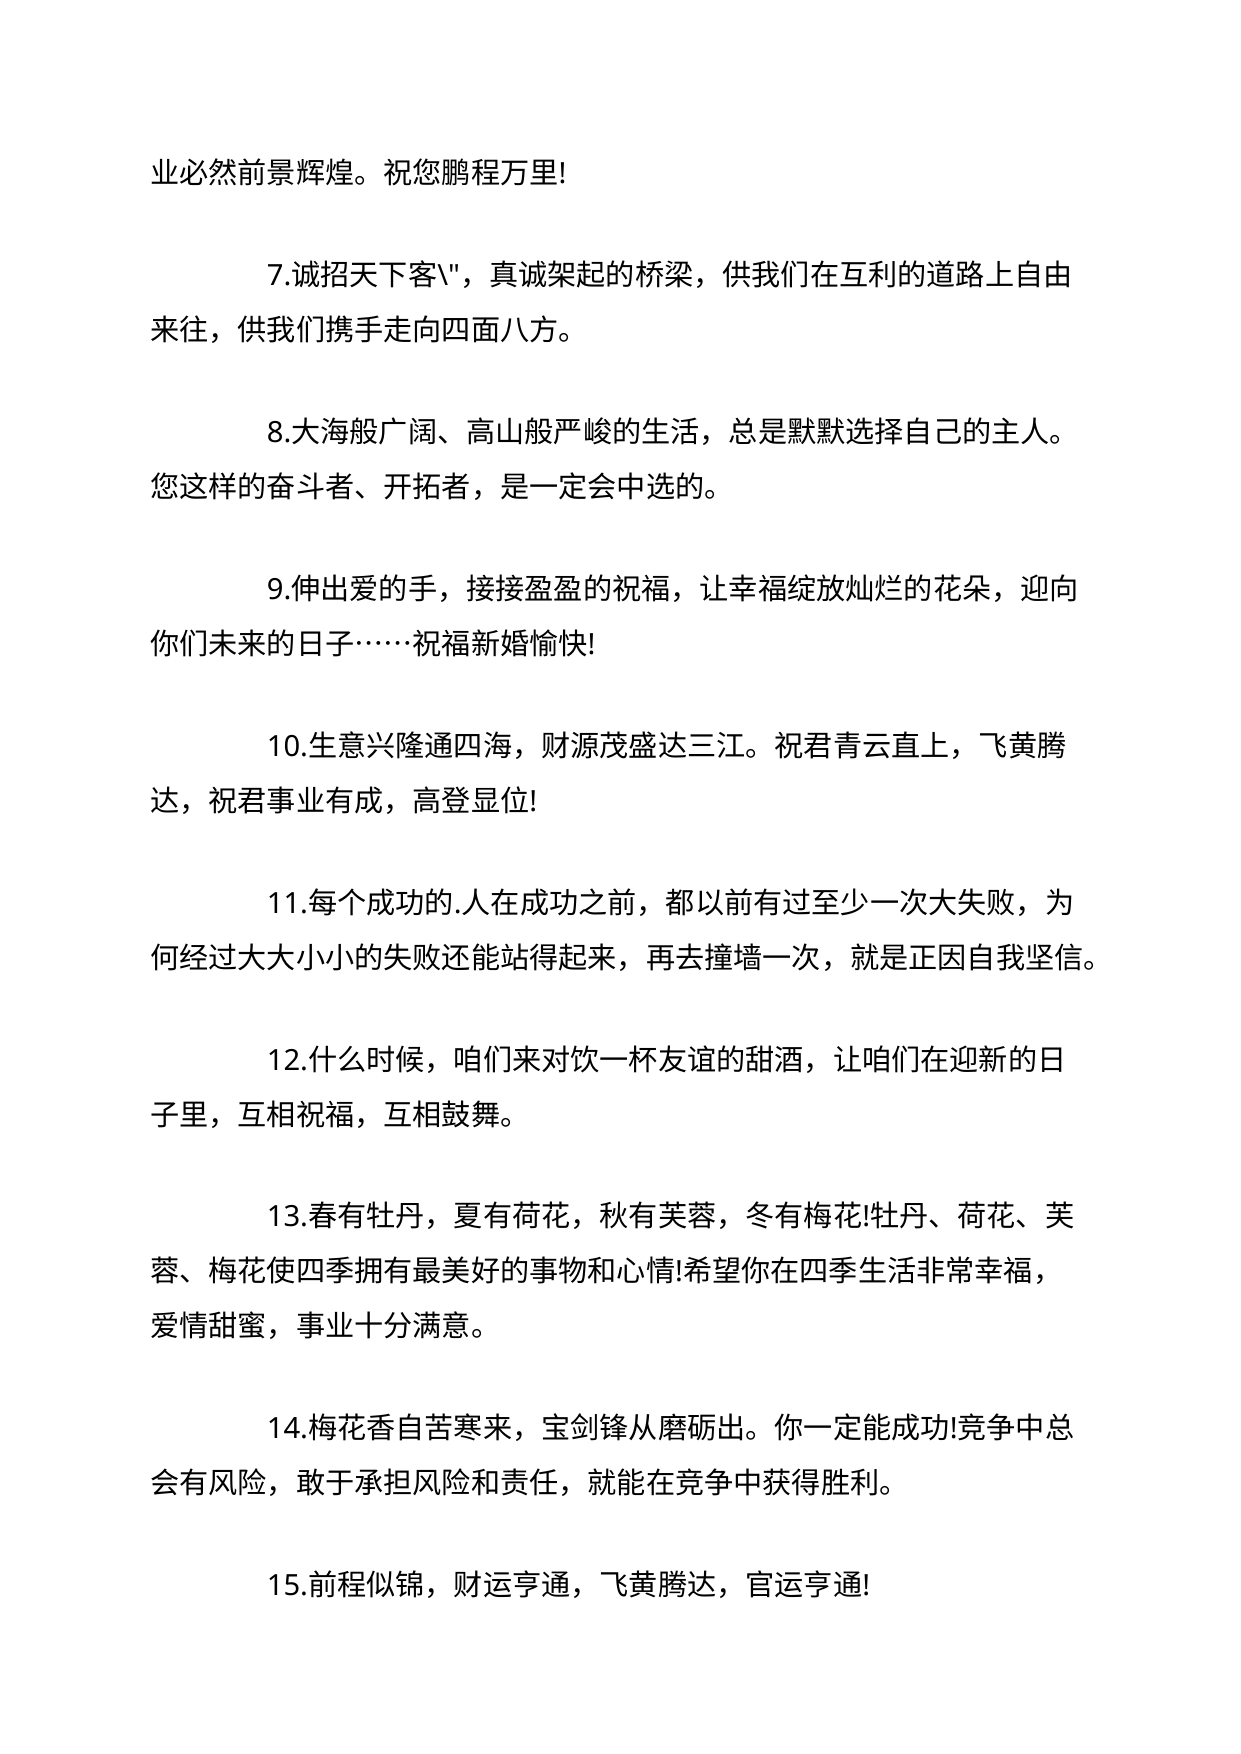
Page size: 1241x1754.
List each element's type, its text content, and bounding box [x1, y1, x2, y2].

text 10.生意兴隆通四海，财源茂盛达三江。祝君青云直上，飞黄腾达，祝君事业有成，高登显位! [150, 722, 1090, 820]
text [150, 150, 1090, 192]
text 9.伸出爱的手，接接盈盈的祝福，让幸福绽放灿烂的花朵，迎向你们未来的日子……祝福新婚愉快! [150, 566, 1090, 663]
text 12.什么时候，咱们来对饮一杯友谊的甜酒，让咱们在迎新的日子里，互相祝福，互相鼓舞。 [150, 1036, 1090, 1133]
text 8.大海般广阔、高山般严峻的生活，总是默默选择自己的主人。您这样的奋斗者、开拓者，是一定会中选的。 [150, 409, 1090, 506]
text 13.春有牡丹，夏有荷花，秋有芙蓉，冬有梅花!牡丹、荷花、芙蓉、梅花使四季拥有最美好的事物和心情!希望你在四季生活非常幸福，爱情甜蜜，事业十分满意。 [150, 1193, 1090, 1345]
text 15.前程似锦，财运亨通，飞黄腾达，官运亨通! [150, 1562, 1090, 1604]
text 14.梅花香自苦寒来，宝剑锋从磨砺出。你一定能成功!竞争中总会有风险，敢于承担风险和责任，就能在竞争中获得胜利。 [150, 1405, 1090, 1502]
text 11.每个成功的.人在成功之前，都以前有过至少一次大失败，为何经过大大小小的失败还能站得起来，再去撞墙一次，就是正因自我坚信。 [150, 879, 1090, 977]
text 7.诚招天下客\"，真诚架起的桥梁，供我们在互利的道路上自由来往，供我们携手走向四面八方。 [150, 252, 1090, 349]
